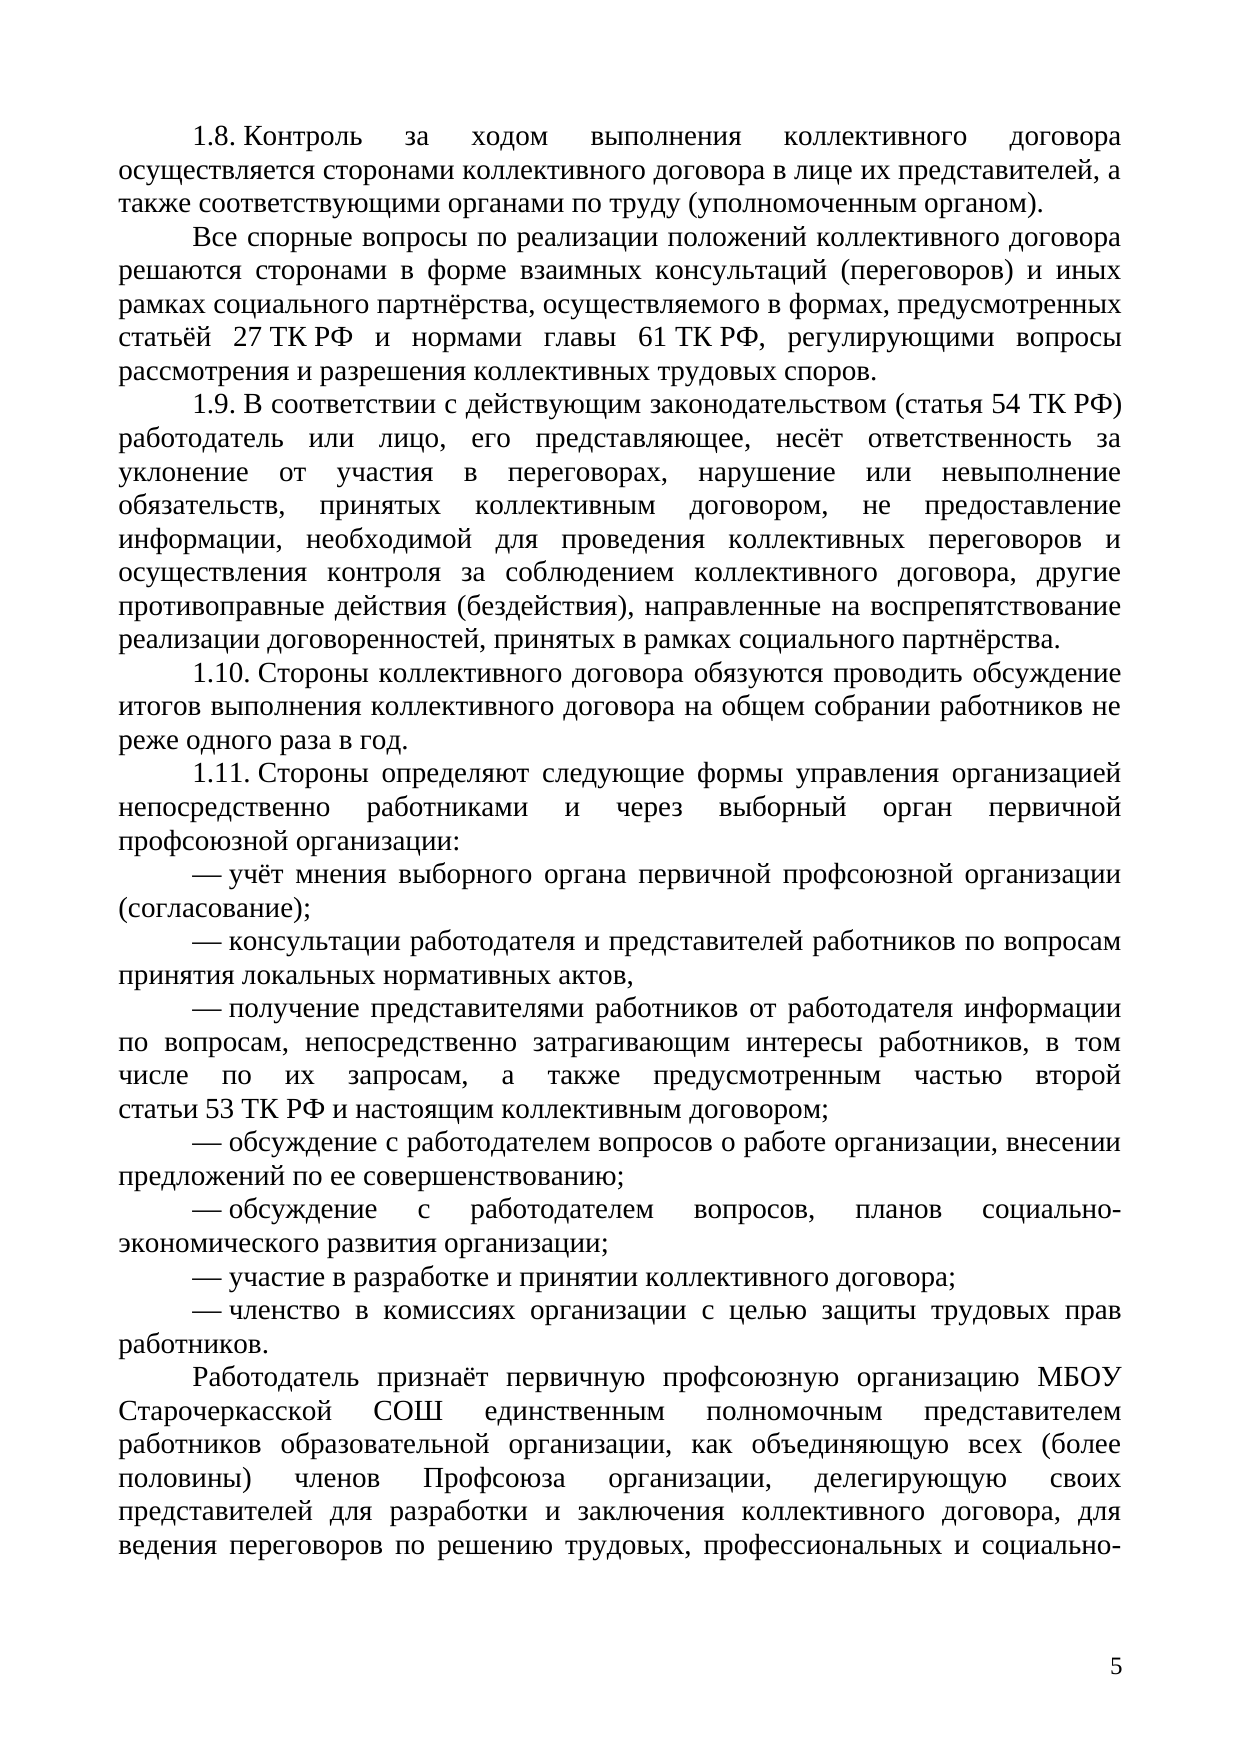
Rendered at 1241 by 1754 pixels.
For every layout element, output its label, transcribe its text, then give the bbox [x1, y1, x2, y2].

text Все спорные вопросы по реализации положений коллективного договора решаются сторонами в форме взаимных консультаций (переговоров) и иных рамках социального партнёрства, осуществляемого в формах, предусмотренных статьёй 27 ТК РФ и нормами главы 61 ТК РФ, регулирующими вопросы рассмотрения и разрешения коллективных трудовых споров. [118, 219, 1122, 387]
text 1.11. Стороны определяют следующие формы управления организацией непосредственно работниками и через выборный орган первичной профсоюзной организации: [118, 756, 1122, 856]
text 1.10. Стороны коллективного договора обязуются проводить обсуждение итогов выполнения коллективного договора на общем собрании работников не реже одного раза в год. [118, 655, 1122, 756]
text — участие в разработке и принятии коллективного договора; [118, 1259, 1122, 1292]
text — консультации работодателя и представителей работников по вопросам принятия локальных нормативных актов, [118, 923, 1122, 990]
text 1.9. В соответствии с действующим законодательством (статья 54 ТК РФ) работодатель или лицо, его представляющее, несёт ответственность за уклонение от участия в переговорах, нарушение или невыполнение обязательств, принятых коллективным договором, не предоставление информации, необходимой для проведения коллективных переговоров и осуществления контроля за соблюдением коллективного договора, другие противоправные действия (бездействия), направленные на воспрепятствование реализации договоренностей, принятых в рамках социального партнёрства. [118, 387, 1122, 655]
text — обсуждение с работодателем вопросов о работе организации, внесении предложений по ее совершенствованию; [118, 1124, 1122, 1192]
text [118, 1359, 1122, 1561]
text — учёт мнения выборного органа первичной профсоюзной организации (согласование); [118, 856, 1122, 923]
text 1.8. Контроль за ходом выполнения коллективного договора осуществляется сторонами коллективного договора в лице их представителей, а также соответствующими органами по труду (уполномоченным органом). [118, 118, 1122, 219]
text — обсуждение с работодателем вопросов, планов социально-экономического развития организации; [118, 1192, 1122, 1259]
text — получение представителями работников от работодателя информации по вопросам, непосредственно затрагивающим интересы работников, в том числе по их запросам, а также предусмотренным частью второй статьи 53 ТК РФ и настоящим коллективным договором; [118, 990, 1122, 1124]
text — членство в комиссиях организации с целью защиты трудовых прав работников. [118, 1292, 1122, 1359]
